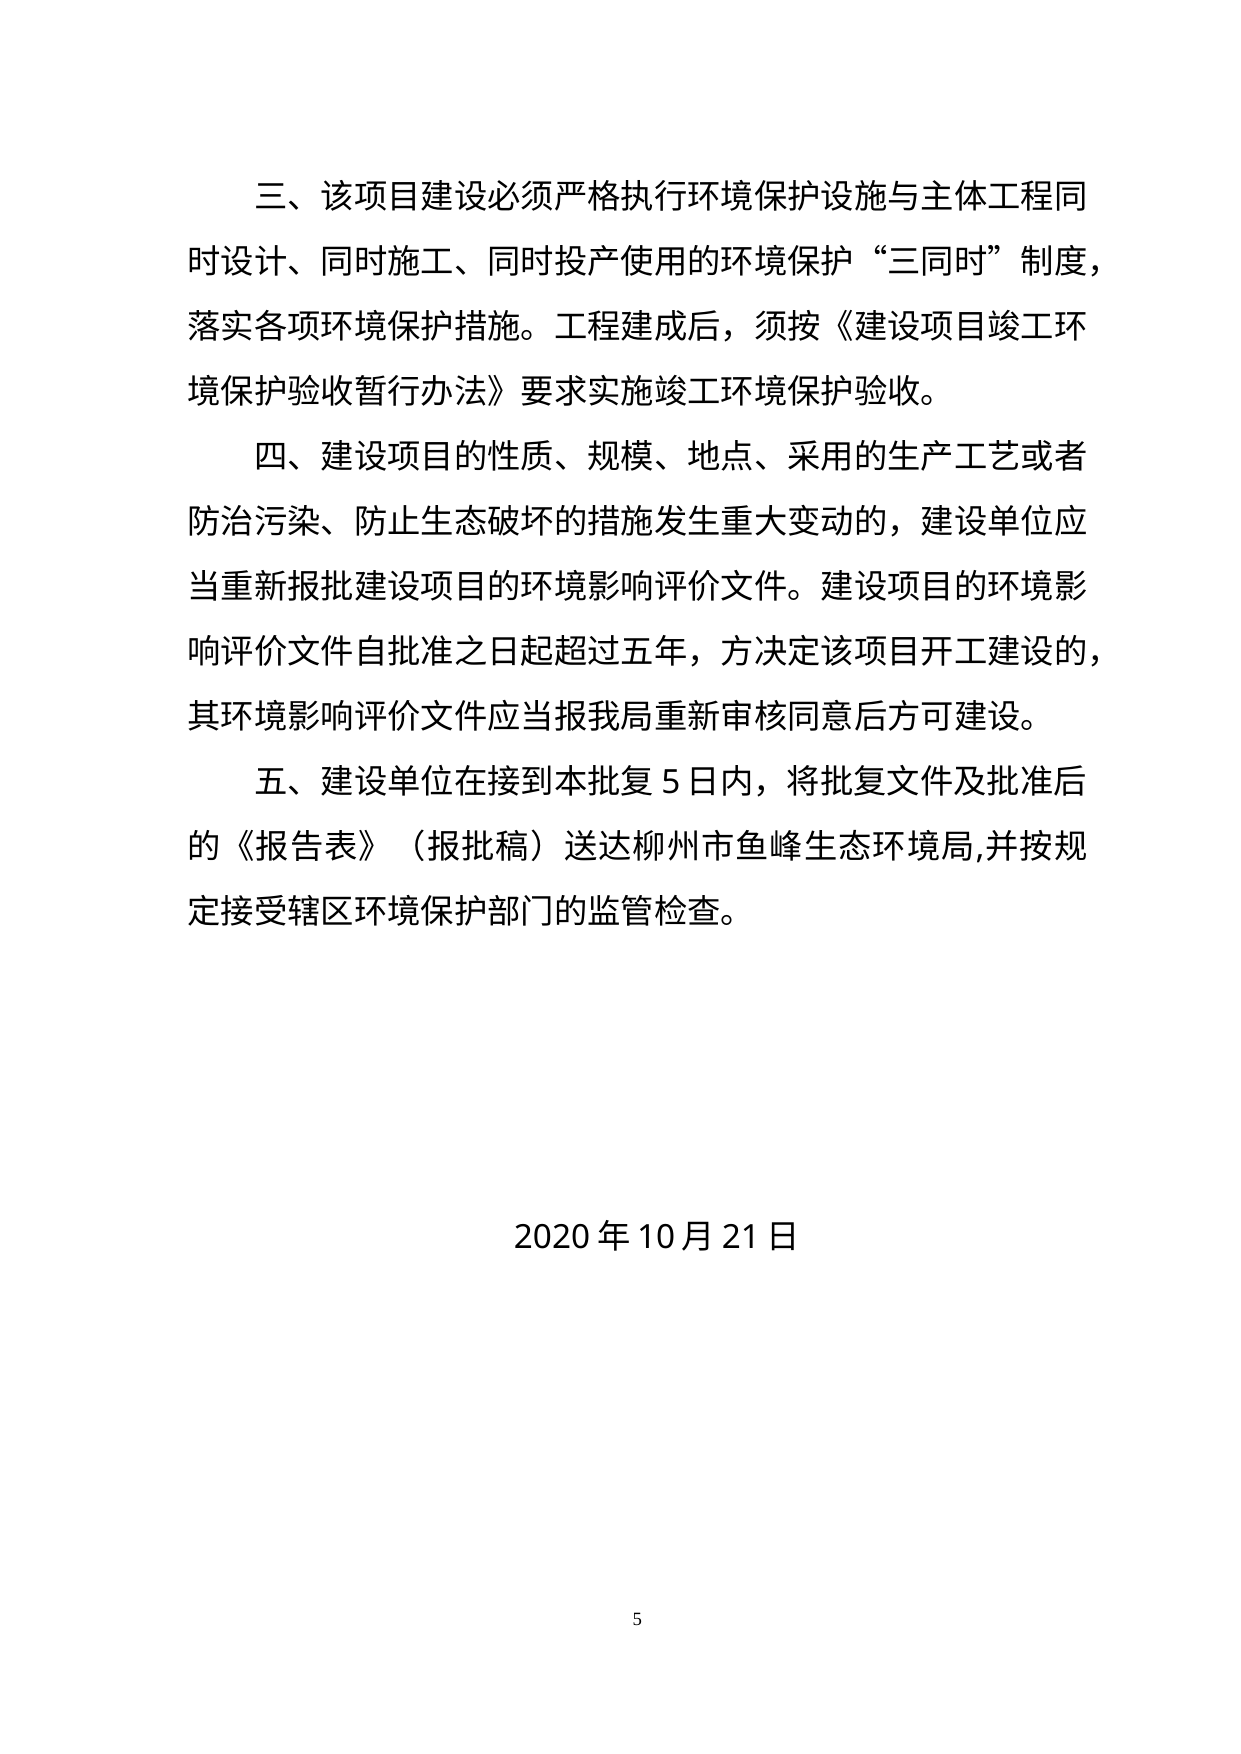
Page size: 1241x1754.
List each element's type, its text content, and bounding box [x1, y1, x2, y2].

text 五、建设单位在接到本批复5日内，将批复文件及批准后的《报告表》（报批稿）送达柳州市鱼峰生态环境局,并按规定接受辖区环境保护部门的监管检查。 [187, 747, 1087, 942]
text 三、该项目建设必须严格执行环境保护设施与主体工程同时设计、同时施工、同时投产使用的环境保护“三同时”制度，落实各项环境保护措施。工程建成后，须按《建设项目竣工环境保护验收暂行办法》要求实施竣工环境保护验收。 [187, 162, 1087, 422]
text 2020年10月21日 [187, 1202, 1087, 1267]
text 四、建设项目的性质、规模、地点、采用的生产工艺或者防治污染、防止生态破坏的措施发生重大变动的，建设单位应当重新报批建设项目的环境影响评价文件。建设项目的环境影响评价文件自批准之日起超过五年，方决定该项目开工建设的，其环境影响评价文件应当报我局重新审核同意后方可建设。 [187, 422, 1087, 747]
